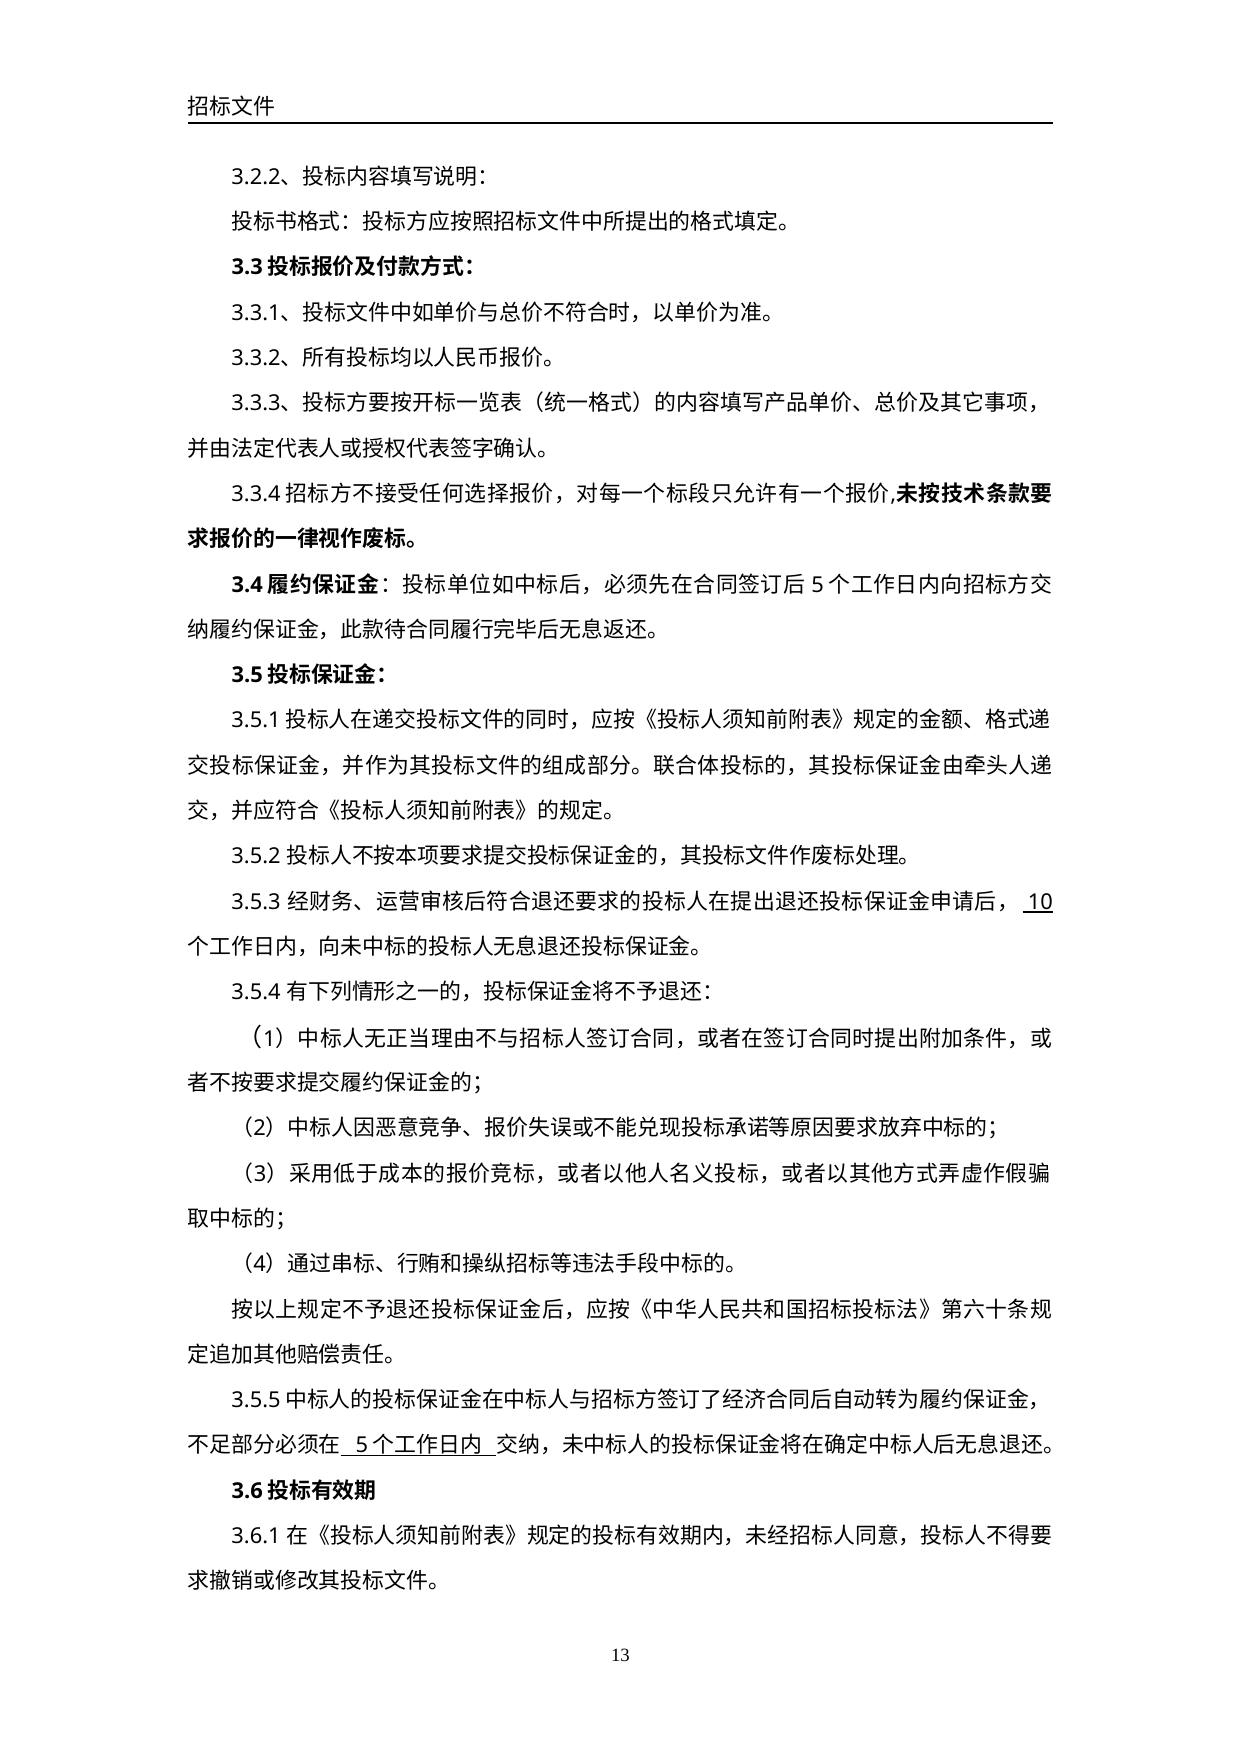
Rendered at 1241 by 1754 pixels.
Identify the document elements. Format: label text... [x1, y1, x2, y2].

text 3.3.4招标方不接受任何选择报价，对每一个标段只允许有一个报价,未按技术条款要求报价的一律视作废标。 [187, 469, 1053, 560]
text 3.4履约保证金：投标单位如中标后，必须先在合同签订后5个工作日内向招标方交纳履约保证金，此款待合同履行完毕后无息返还。 [187, 560, 1053, 650]
text （2）中标人因恶意竞争、报价失误或不能兑现投标承诺等原因要求放弃中标的； [187, 1103, 1053, 1149]
text （4）通过串标、行贿和操纵招标等违法手段中标的。 [187, 1239, 1053, 1285]
text 3.6投标有效期 [187, 1466, 1053, 1511]
text 投标书格式：投标方应按照招标文件中所提出的格式填定。 [187, 197, 1053, 243]
text 3.5.1投标人在递交投标文件的同时，应按《投标人须知前附表》规定的金额、格式递交投标保证金，并作为其投标文件的组成部分。联合体投标的，其投标保证金由牵头人递交，并应符合《投标人须知前附表》的规定。 [187, 696, 1053, 832]
text 3.5.2 投标人不按本项要求提交投标保证金的，其投标文件作废标处理。 [187, 832, 1053, 877]
text 3.2.2、投标内容填写说明： [187, 152, 1053, 197]
text 3.5.5中标人的投标保证金在中标人与招标方签订了经济合同后自动转为履约保证金，不足部分必须在 5个工作日内 交纳，未中标人的投标保证金将在确定中标人后无息退还。 [187, 1375, 1053, 1466]
text 3.5.4 有下列情形之一的，投标保证金将不予退还： [187, 968, 1053, 1013]
text 3.3投标报价及付款方式： [187, 243, 1053, 288]
text 3.3.2、所有投标均以人民币报价。 [187, 333, 1053, 378]
text 3.6.1 在《投标人须知前附表》规定的投标有效期内，未经招标人同意，投标人不得要求撤销或修改其投标文件。 [187, 1511, 1053, 1602]
text 3.5.3 经财务、运营审核后符合退还要求的投标人在提出退还投标保证金申请后， 10 个工作日内，向未中标的投标人无息退还投标保证金。 [187, 877, 1053, 968]
text 3.3.3、投标方要按开标一览表（统一格式）的内容填写产品单价、总价及其它事项，并由法定代表人或授权代表签字确认。 [187, 378, 1053, 469]
text （3）采用低于成本的报价竞标，或者以他人名义投标，或者以其他方式弄虚作假骗取中标的； [187, 1149, 1053, 1239]
text 3.3.1、投标文件中如单价与总价不符合时，以单价为准。 [187, 288, 1053, 333]
text （1）中标人无正当理由不与招标人签订合同，或者在签订合同时提出附加条件，或者不按要求提交履约保证金的； [187, 1013, 1053, 1103]
text 3.5投标保证金： [187, 650, 1053, 696]
text 按以上规定不予退还投标保证金后，应按《中华人民共和国招标投标法》第六十条规定追加其他赔偿责任。 [187, 1285, 1053, 1375]
